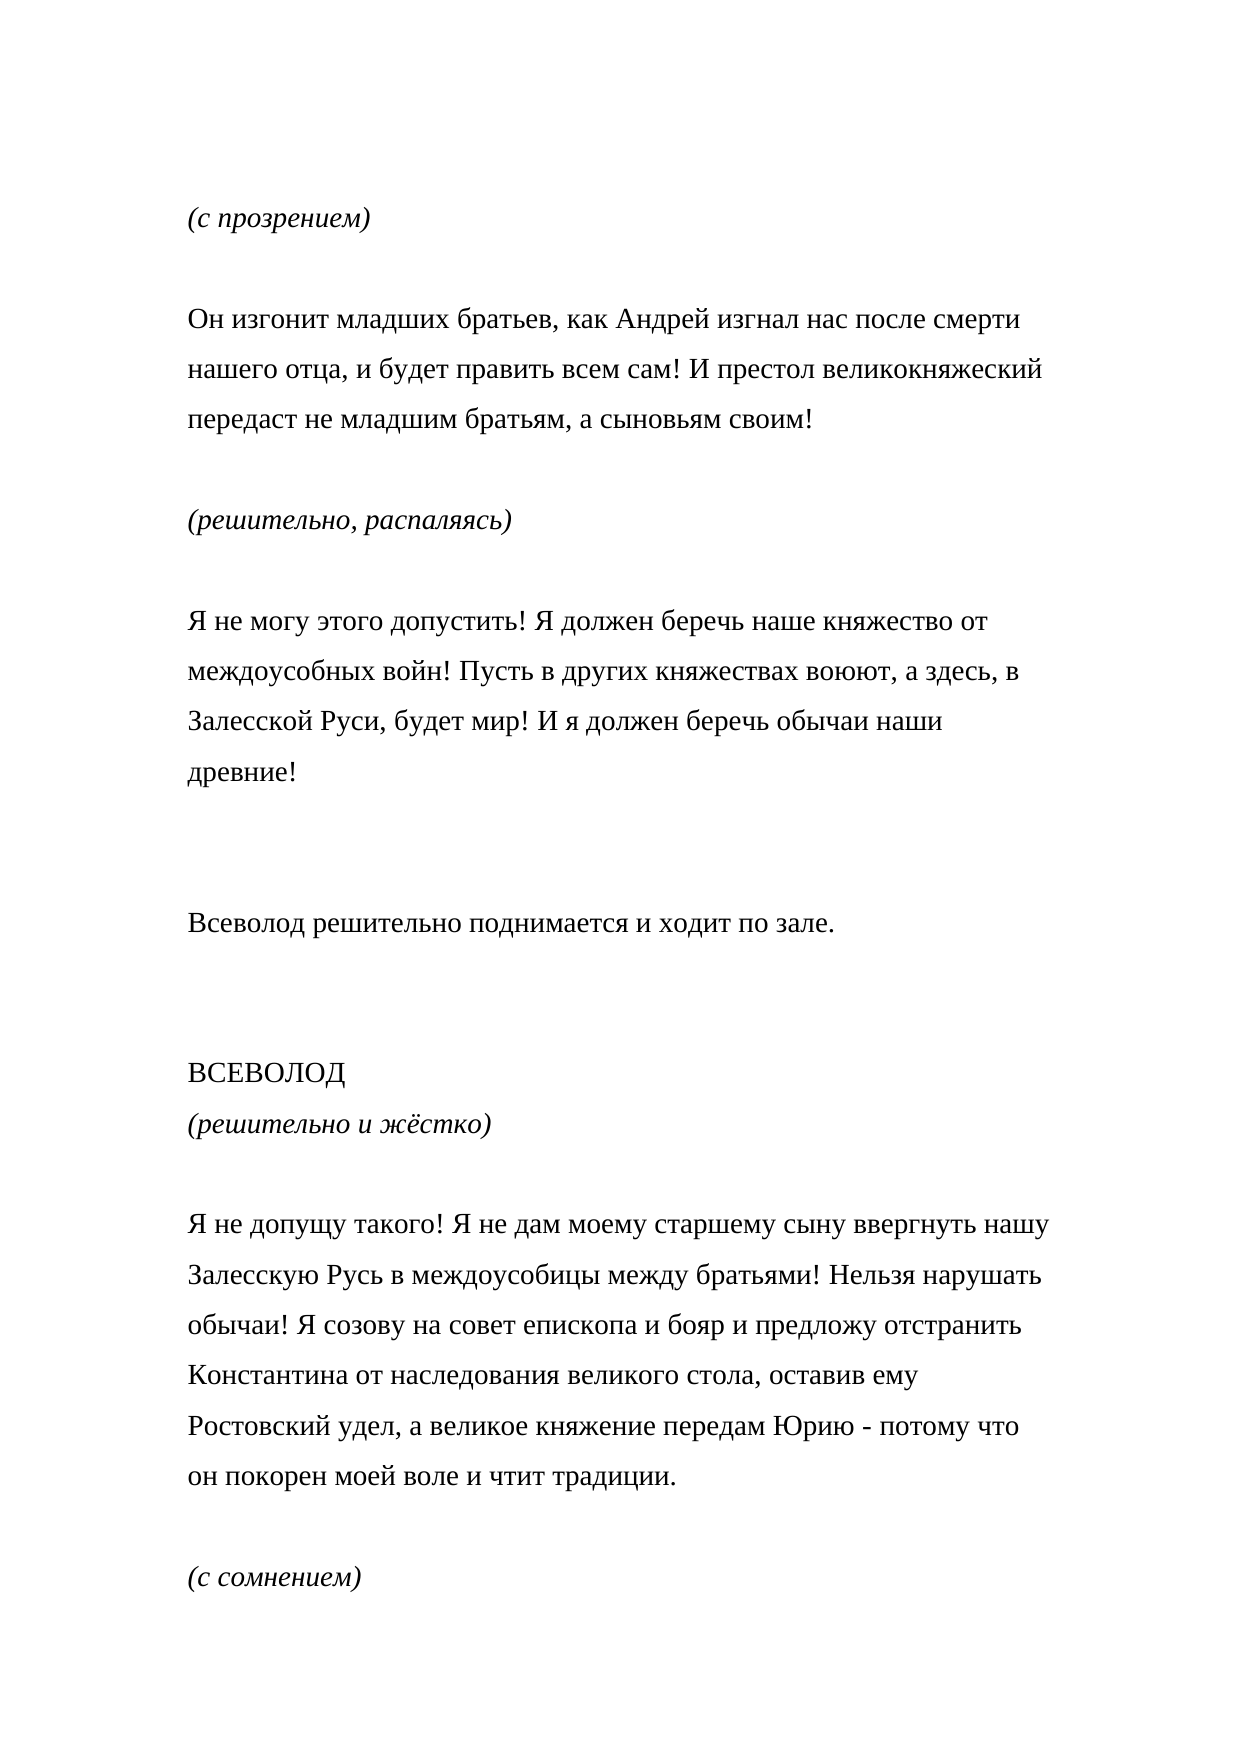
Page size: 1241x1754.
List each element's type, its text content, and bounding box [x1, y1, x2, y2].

text (решительно и жёстко) [187, 1106, 1053, 1139]
text ВСЕВОЛОД [187, 1056, 1053, 1089]
text Всеволод решительно поднимается и ходит по зале. [187, 905, 1053, 938]
text Я не могу этого допустить! Я должен беречь наше княжество от междоусобных войн! Пусть в других княжествах воюют, а здесь, в Залесской Руси, будет мир! И я должен беречь обычаи наши древние! [187, 603, 1053, 787]
text (с прозрением) [187, 200, 1053, 234]
text (решительно, распаляясь) [187, 502, 1053, 536]
text Он изгонит младших братьев, как Андрей изгнал нас после смерти нашего отца, и будет править всем сам! И престол великокняжеский передаст не младшим братьям, а сыновьям своим! [187, 301, 1053, 435]
text (с сомнением) [187, 1559, 1053, 1592]
text Я не допущу такого! Я не дам моему старшему сыну ввергнуть нашу Залесскую Русь в междоусобицы между братьями! Нельзя нарушать обычаи! Я созову на совет епископа и бояр и предложу отстранить Константина от наследования великого стола, оставив ему Ростовский удел, а великое княжение передам Юрию - потому что он покорен моей воле и чтит традиции. [187, 1207, 1053, 1492]
